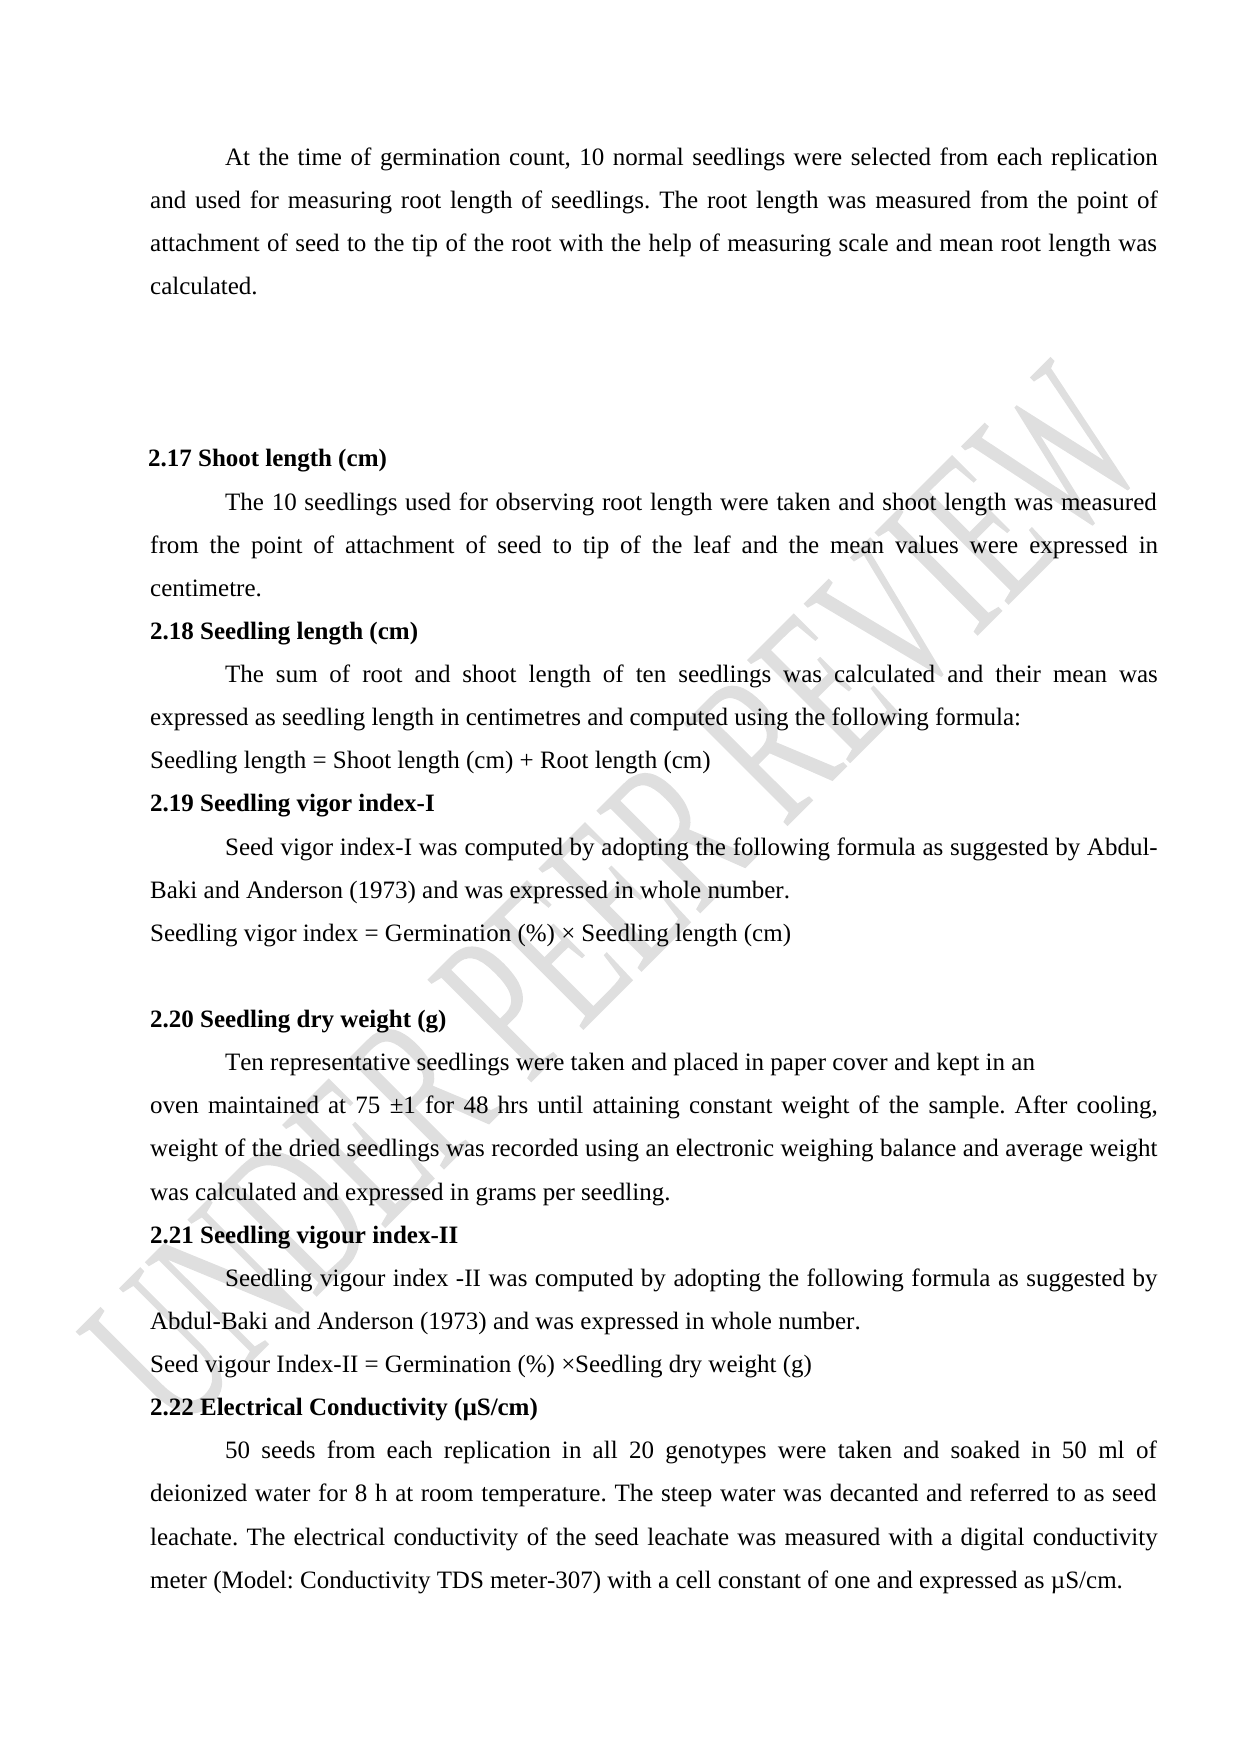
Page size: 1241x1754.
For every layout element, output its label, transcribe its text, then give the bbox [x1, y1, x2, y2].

text Seed vigour Index-II = Germination (%) ×Seedling dry weight (g) [150, 1349, 1159, 1378]
text The sum of root and shoot length of ten seedlings was calculated and their mean was expressed as seedling length in centimetres and computed using the following formula: [150, 659, 1159, 731]
text 2.21 Seedling vigour index-II [150, 1220, 1159, 1248]
text 2.17 Shoot length (cm) [73, 443, 1159, 472]
text Seedling length = Shoot length (cm) + Root length (cm) [150, 745, 1159, 774]
text 2.18 Seedling length (cm) [150, 616, 1159, 645]
text oven maintained at 75 ±1 for 48 hrs until attaining constant weight of the sample. After cooling, weight of the dried seedlings was recorded using an electronic weighing balance and average weight was calculated and expressed in grams per seedling. [150, 1090, 1159, 1205]
text 2.22 Electrical Conductivity (µS/cm) [150, 1392, 1159, 1421]
text Seedling vigor index = Germination (%) × Seedling length (cm) [150, 918, 1159, 947]
text 50 seeds from each replication in all 20 genotypes were taken and soaked in 50 ml of deionized water for 8 h at room temperature. The steep water was decanted and referred to as seed leachate. The electrical conductivity of the seed leachate was measured with a digital conductivity meter (Model: Conductivity TDS meter-307) with a cell constant of one and expressed as µS/cm. [150, 1435, 1159, 1593]
text Ten representative seedlings were taken and placed in paper cover and kept in an [150, 1047, 1159, 1076]
text 2.19 Seedling vigor index-I [150, 788, 1159, 817]
text The 10 seedlings used for observing root length were taken and shoot length was measured from the point of attachment of seed to tip of the leaf and the mean values were expressed in centimetre. [150, 487, 1159, 602]
text At the time of germination count, 10 normal seedlings were selected from each replication and used for measuring root length of seedlings. The root length was measured from the point of attachment of seed to the tip of the root with the help of measuring scale and mean root length was calculated. [150, 142, 1159, 300]
text Seed vigor index-I was computed by adopting the following formula as suggested by Abdul-Baki and Anderson (1973) and was expressed in whole number. [150, 832, 1159, 903]
text Seedling vigour index -II was computed by adopting the following formula as suggested by Abdul-Baki and Anderson (1973) and was expressed in whole number. [150, 1263, 1159, 1335]
text 2.20 Seedling dry weight (g) [150, 1004, 1159, 1033]
